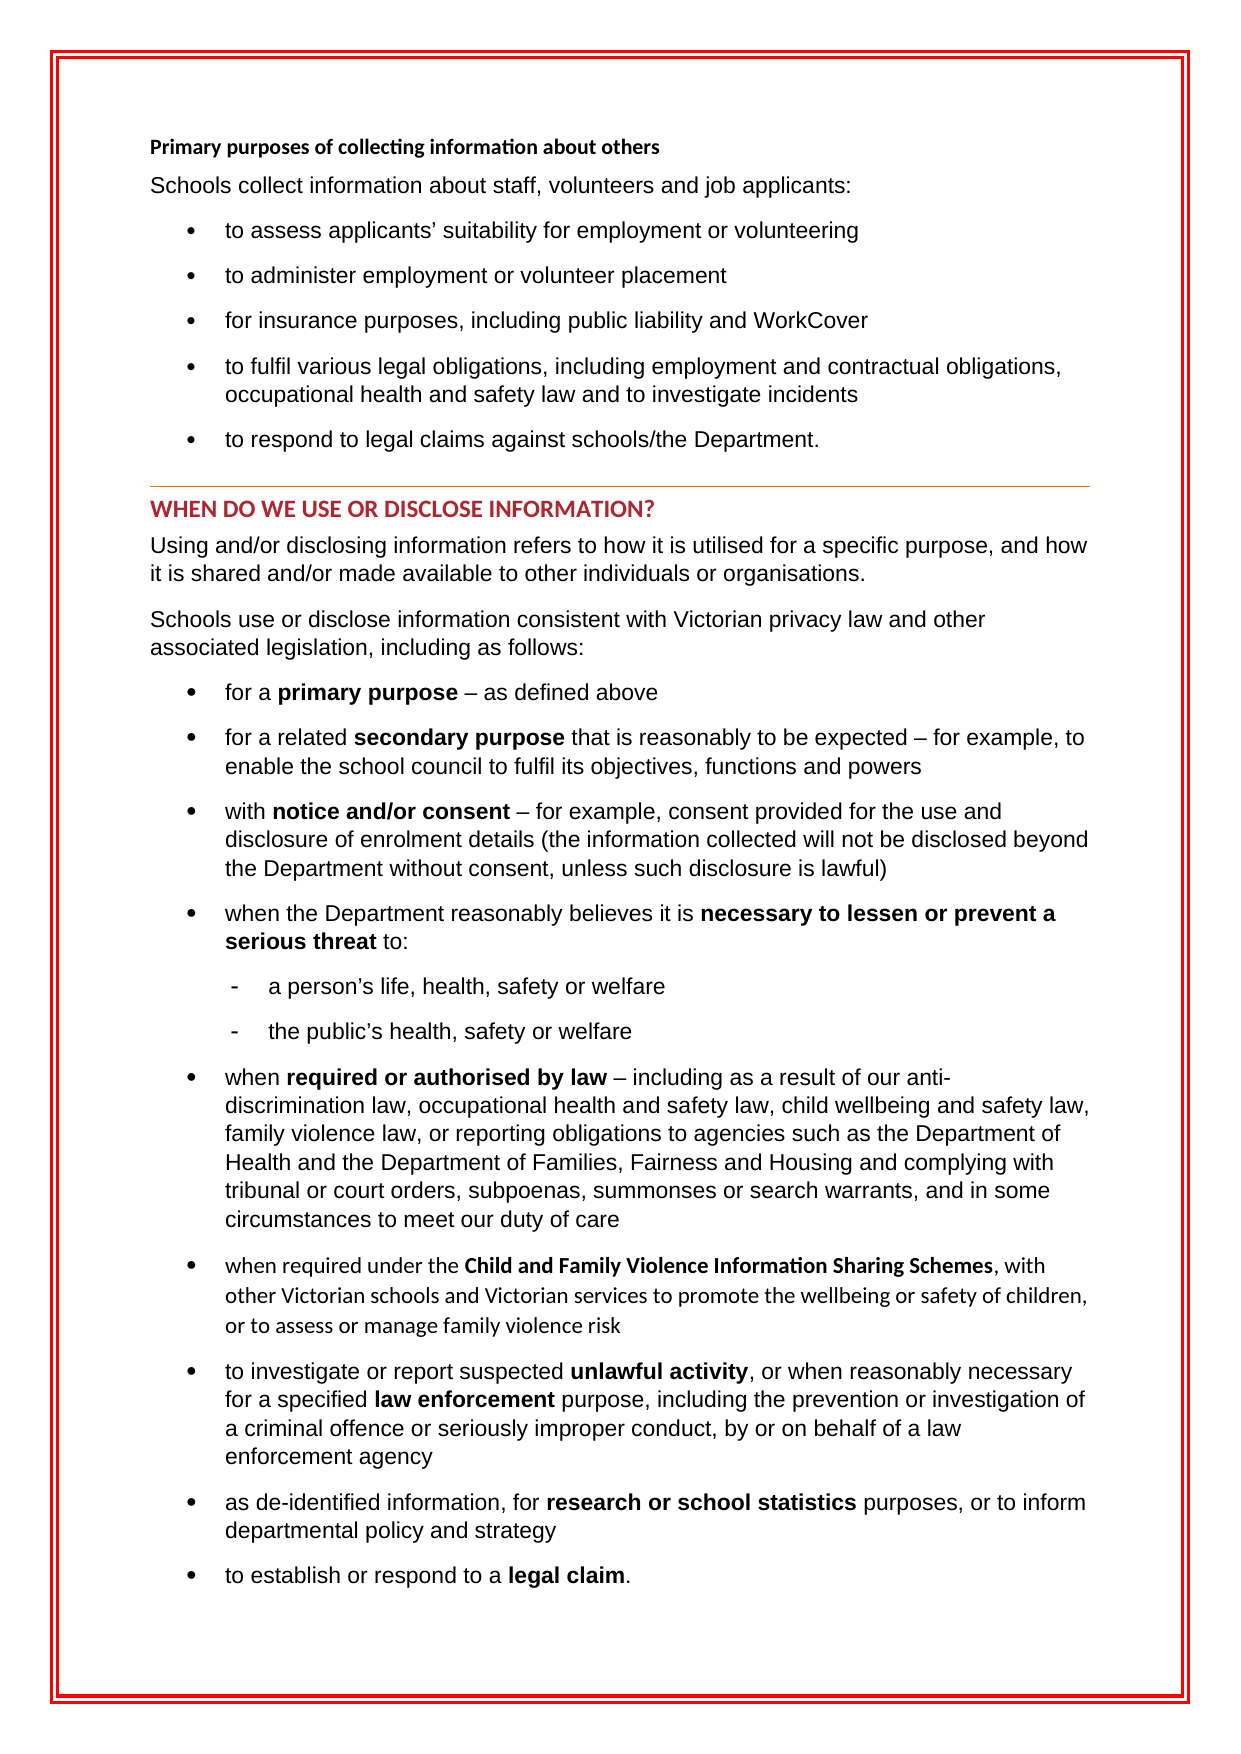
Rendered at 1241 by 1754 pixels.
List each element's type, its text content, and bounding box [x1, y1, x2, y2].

list when the Department reasonably believes it is necessary to lessen or prevent a serious threat to: [187, 900, 1090, 954]
list for a primary purpose – as defined above [187, 679, 1090, 705]
subtitle Primary purposes of collecting information about others [150, 133, 1090, 160]
text Schools use or disclose information consistent with Victorian privacy law and other associated legislation, including as follows: [150, 606, 1090, 660]
list when required under the Child and Family Violence Information Sharing Schemes, with other Victorian schools and Victorian services to promote the wellbeing or safety of children, or to assess or manage family violence risk [187, 1251, 1090, 1339]
list when required or authorised by law – including as a result of our anti-discrimination law, occupational health and safety law, child wellbeing and safety law, family violence law, or reporting obligations to agencies such as the Department of Health and the Department of Families, Fairness and Housing and complying with tribunal or court orders, subpoenas, summonses or search warrants, and in some circumstances to meet our duty of care [187, 1063, 1090, 1232]
list the public’s health, safety or welfare [231, 1018, 1090, 1045]
list for a related secondary purpose that is reasonably to be expected – for example, to enable the school council to fulfil its objectives, functions and powers [187, 724, 1090, 779]
list to fulfil various legal obligations, including employment and contractual obligations, occupational health and safety law and to investigate incidents [187, 353, 1090, 407]
list to investigate or report suspected unlawful activity, or when reasonably necessary for a specified law enforcement purpose, including the prevention or investigation of a criminal offence or seriously improper conduct, by or on behalf of a law enforcement agency [187, 1358, 1090, 1470]
list to establish or respond to a legal claim. [187, 1562, 1090, 1588]
subtitle WHEN DO WE USE OR DISCLOSE INFORMATION? [150, 487, 1090, 524]
text Using and/or disclosing information refers to how it is utilised for a specific purpose, and how it is shared and/or made available to other individuals or organisations. [150, 532, 1090, 587]
list for insurance purposes, including public liability and WorkCover [187, 307, 1090, 334]
list a person’s life, health, safety or welfare [231, 973, 1090, 999]
list as de-identified information, for research or school statistics purposes, or to inform departmental policy and strategy [187, 1488, 1090, 1543]
text Schools collect information about staff, volunteers and job applicants: [150, 172, 1090, 198]
list to respond to legal claims against schools/the Department. [187, 426, 1090, 452]
list with notice and/or consent – for example, consent provided for the use and disclosure of enrolment details (the information collected will not be disclosed beyond the Department without consent, unless such disclosure is lawful) [187, 798, 1090, 881]
list to administer employment or volunteer placement [187, 262, 1090, 289]
list to assess applicants’ suitability for employment or volunteering [187, 217, 1090, 244]
